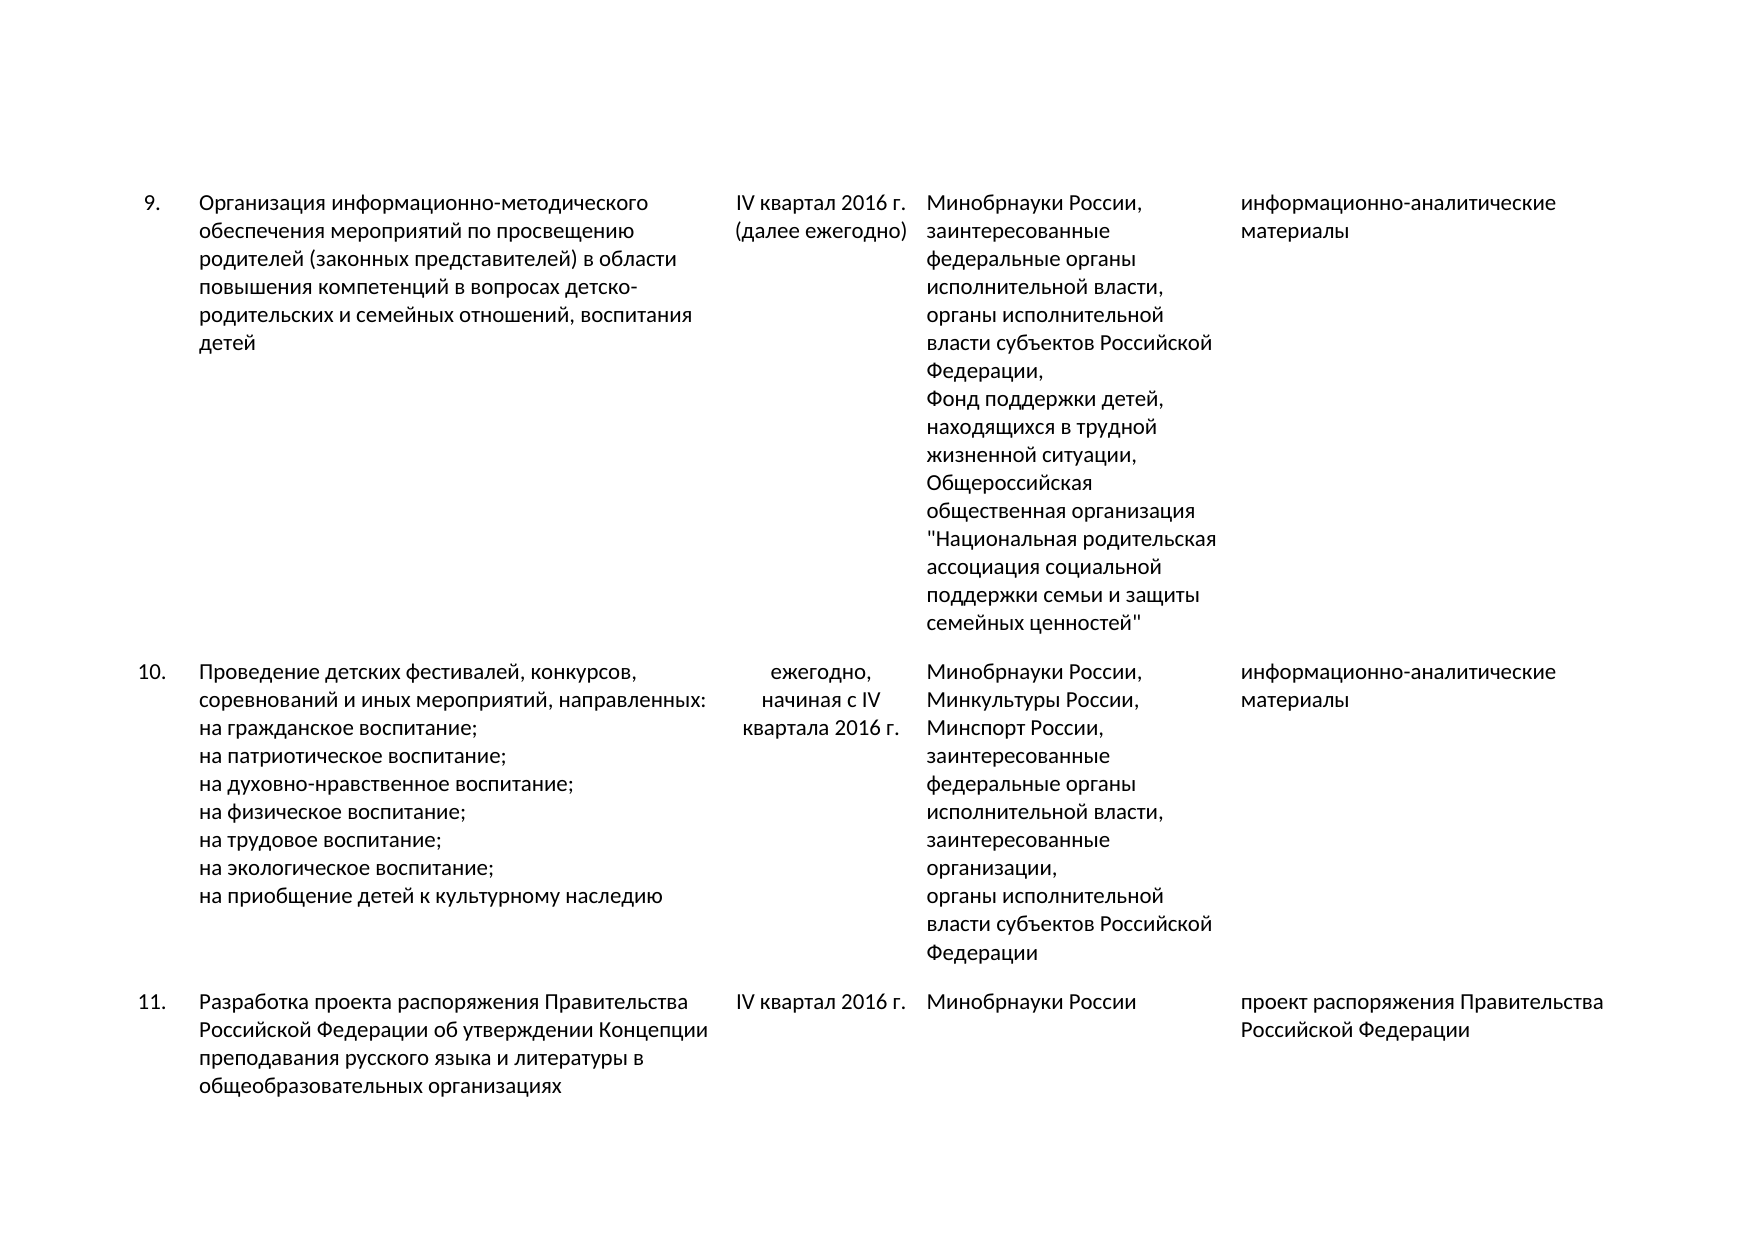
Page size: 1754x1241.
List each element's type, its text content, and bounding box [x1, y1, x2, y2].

table_cell информационно-аналитические материалы [1234, 177, 1629, 647]
table_cell 10. [112, 647, 192, 976]
table_cell Разработка проекта распоряжения Правительства Российской Федерации об утверждении Концепции преподавания русского языка и литературы в общеобразовательных организациях [193, 976, 722, 1109]
table_cell проект распоряжения Правительства Российской Федерации [1234, 976, 1629, 1109]
table_cell IV квартал 2016 г. [722, 976, 920, 1109]
table_cell Организация информационно-методического обеспечения мероприятий по просвещению родителей (законных представителей) в области повышения компетенций в вопросах детско-родительских и семейных отношений, воспитания детей [193, 177, 722, 647]
table_cell информационно-аналитические материалы [1234, 647, 1629, 976]
table_cell ежегодно, начиная с IV квартала 2016 г. [722, 647, 920, 976]
table_cell Минобрнауки России, Минкультуры России, Минспорт России, заинтересованные федеральные органы исполнительной власти, заинтересованные организации, органы исполнительной власти субъектов Российской Федерации [920, 647, 1234, 976]
table_cell Минобрнауки России, заинтересованные федеральные органы исполнительной власти, органы исполнительной власти субъектов Российской Федерации, Фонд поддержки детей, находящихся в трудной жизненной ситуации, Общероссийская общественная организация "Национальная родительская ассоциация социальной поддержки семьи и защиты семейных ценностей" [920, 177, 1234, 647]
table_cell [722, 177, 920, 647]
table_cell 11. [112, 976, 192, 1109]
table_cell Проведение детских фестивалей, конкурсов, соревнований и иных мероприятий, направленных: на гражданское воспитание; на патриотическое воспитание; на духовно-нравственное воспитание; на физическое воспитание; на трудовое воспитание; на экологическое воспитание; на приобщение детей к культурному наследию [193, 647, 722, 976]
table_cell 9. [112, 177, 192, 647]
table_cell Минобрнауки России [920, 976, 1234, 1109]
